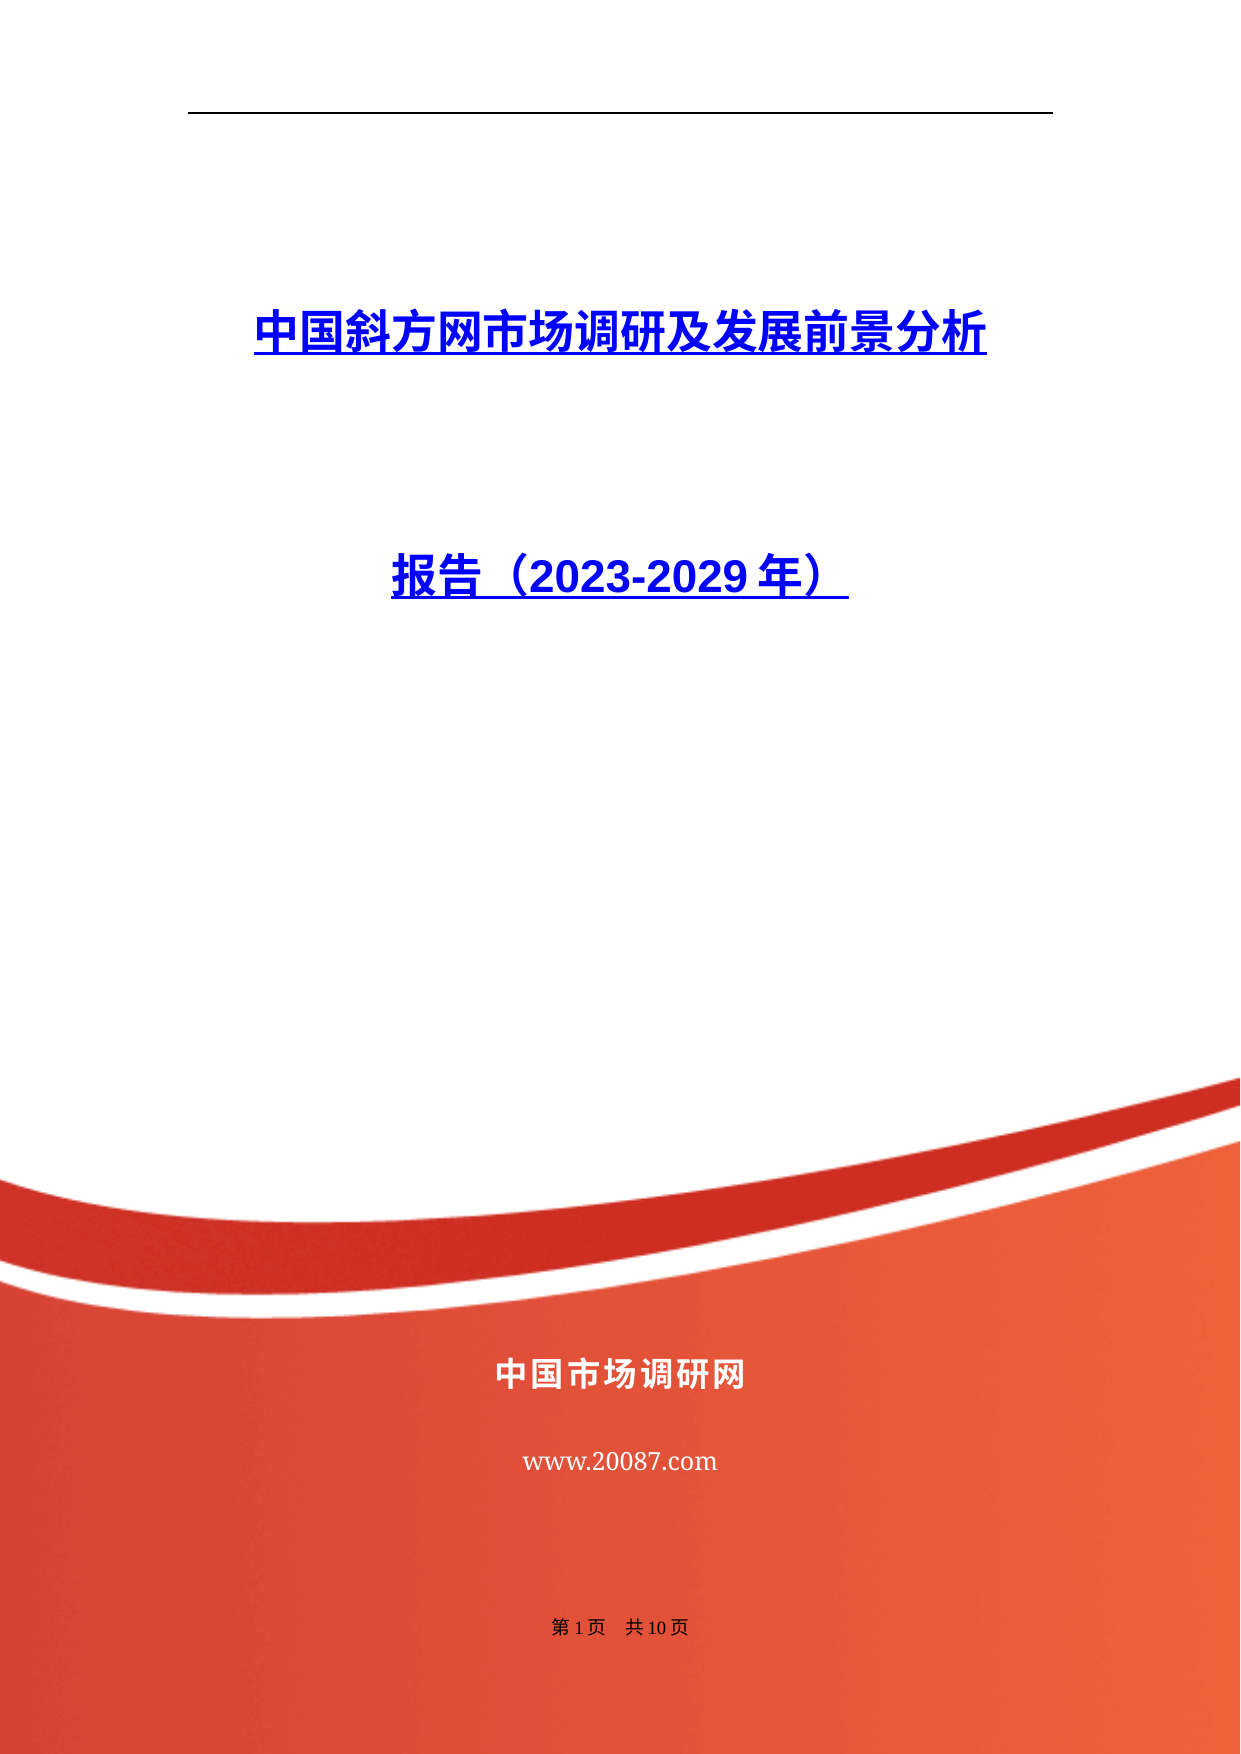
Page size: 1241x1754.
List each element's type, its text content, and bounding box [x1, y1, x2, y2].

subtitle 中国市场调研网 [187, 1339, 1053, 1404]
text www.20087.com [187, 1428, 1053, 1493]
picture [0, 1006, 1241, 1754]
table_header 中国斜方网市场调研及发展前景分析报告（2023-2029年） [188, 207, 1053, 773]
